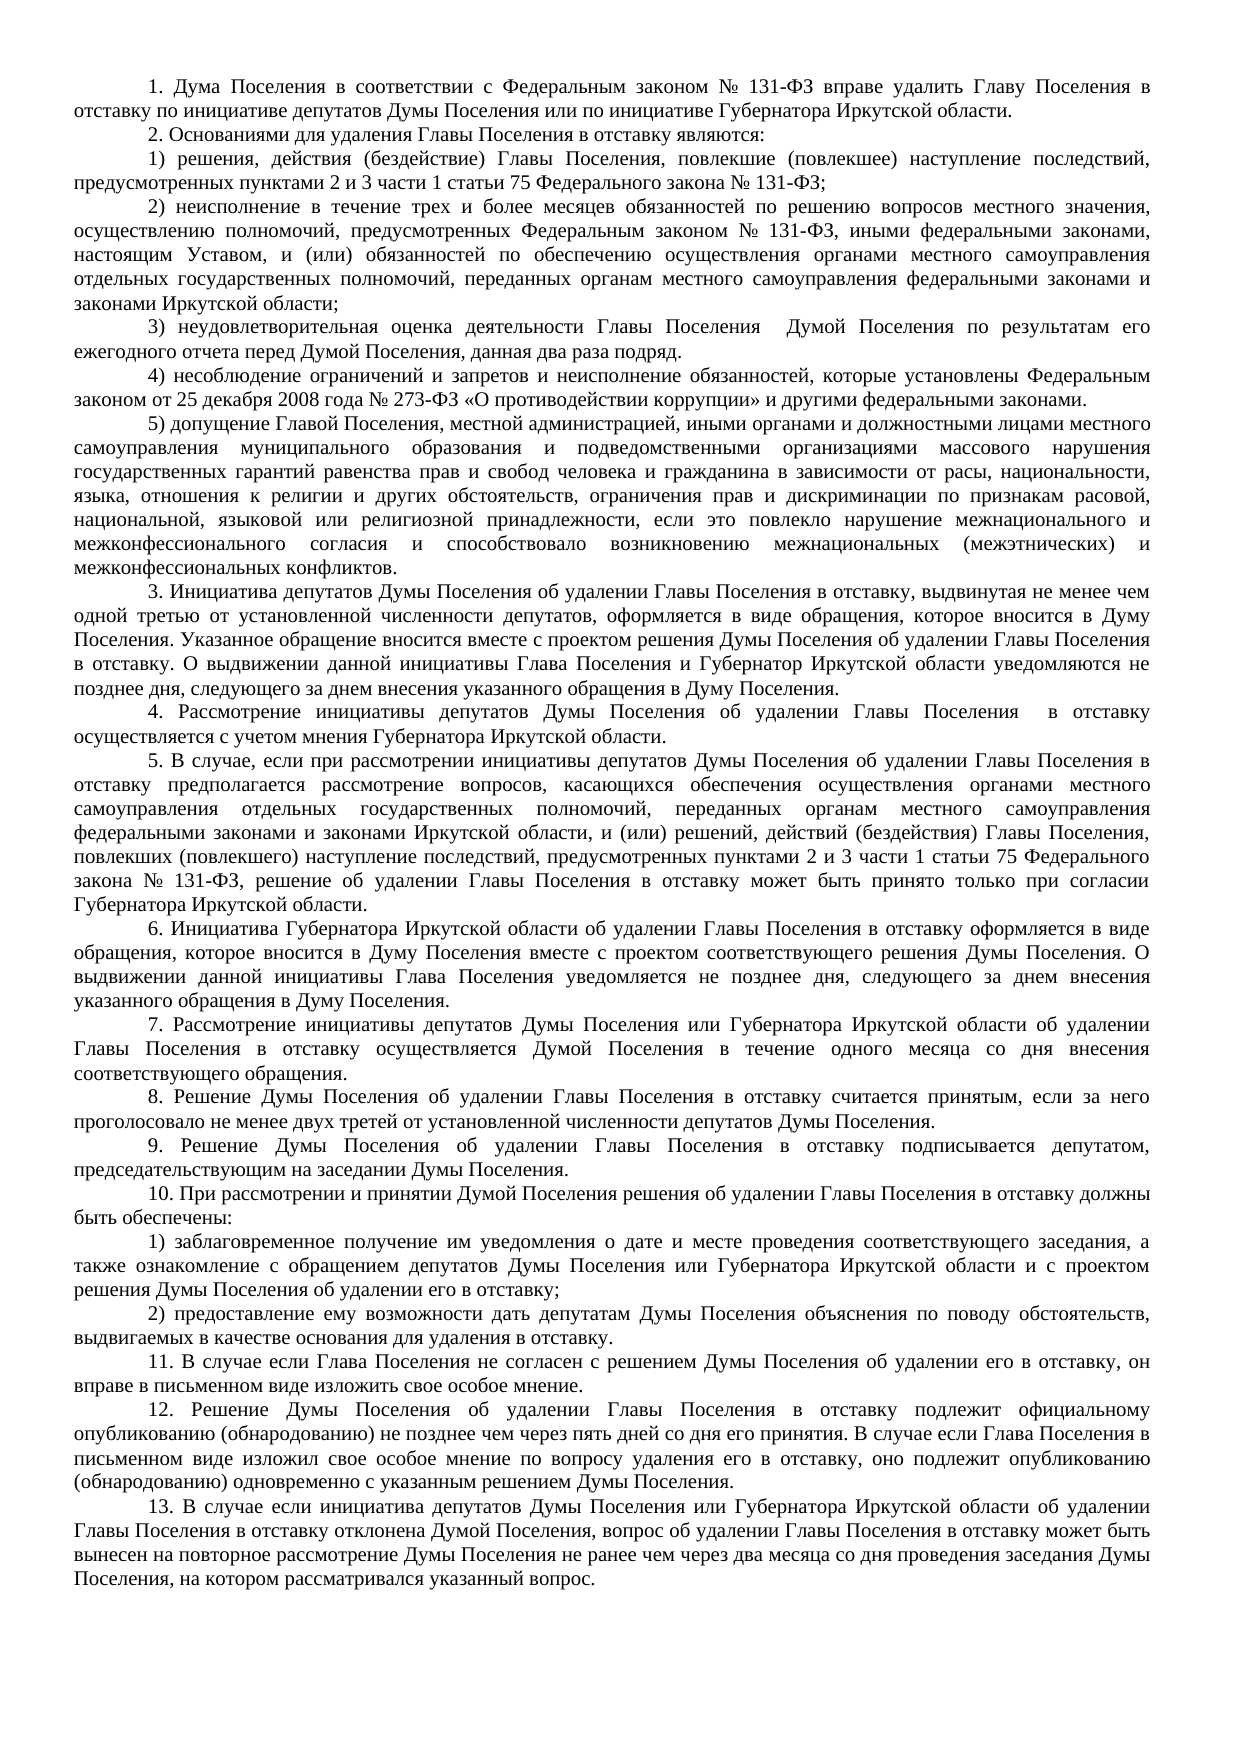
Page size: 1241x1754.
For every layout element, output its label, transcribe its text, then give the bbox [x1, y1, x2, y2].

text 3. Инициатива депутатов Думы Поселения об удалении Главы Поселения в отставку, выдвинутая не менее чем одной третью от установленной численности депутатов, оформляется в виде обращения, которое вносится в Думу Поселения. Указанное обращение вносится вместе с проектом решения Думы Поселения об удалении Главы Поселения в отставку. О выдвижении данной инициативы Глава Поселения и Губернатор Иркутской области уведомляются не позднее дня, следующего за днем внесения указанного обращения в Думу Поселения. [74, 579, 1152, 699]
text 12. Решение Думы Поселения об удалении Главы Поселения в отставку подлежит официальному опубликованию (обнародованию) не позднее чем через пять дней со дня его принятия. В случае если Глава Поселения в письменном виде изложил свое особое мнение по вопросу удаления его в отставку, оно подлежит опубликованию (обнародованию) одновременно с указанным решением Думы Поселения. [74, 1397, 1152, 1493]
text 2) предоставление ему возможности дать депутатам Думы Поселения объяснения по поводу обстоятельств, выдвигаемых в качестве основания для удаления в отставку. [74, 1301, 1152, 1349]
text 4) несоблюдение ограничений и запретов и неисполнение обязанностей, которые установлены Федеральным законом от 25 декабря 2008 года № 273-ФЗ «О противодействии коррупции» и другими федеральными законами. [74, 363, 1152, 411]
text 8. Решение Думы Поселения об удалении Главы Поселения в отставку считается принятым, если за него проголосовало не менее двух третей от установленной численности депутатов Думы Поселения. [74, 1084, 1152, 1133]
text 3) неудовлетворительная оценка деятельности Главы Поселения Думой Поселения по результатам его ежегодного отчета перед Думой Поселения, данная два раза подряд. [74, 314, 1152, 363]
text 1) заблаговременное получение им уведомления о дате и месте проведения соответствующего заседания, а также ознакомление с обращением депутатов Думы Поселения или Губернатора Иркутской области и с проектом решения Думы Поселения об удалении его в отставку; [74, 1229, 1152, 1301]
text 11. В случае если Глава Поселения не согласен с решением Думы Поселения об удалении его в отставку, он вправе в письменном виде изложить свое особое мнение. [74, 1349, 1152, 1397]
text 7. Рассмотрение инициативы депутатов Думы Поселения или Губернатора Иркутской области об удалении Главы Поселения в отставку осуществляется Думой Поселения в течение одного месяца со дня внесения соответствующего обращения. [74, 1012, 1152, 1084]
text 13. В случае если инициатива депутатов Думы Поселения или Губернатора Иркутской области об удалении Главы Поселения в отставку отклонена Думой Поселения, вопрос об удалении Главы Поселения в отставку может быть вынесен на повторное рассмотрение Думы Поселения не ранее чем через два месяца со дня проведения заседания Думы Поселения, на котором рассматривался указанный вопрос. [74, 1493, 1152, 1590]
text 6. Инициатива Губернатора Иркутской области об удалении Главы Поселения в отставку оформляется в виде обращения, которое вносится в Думу Поселения вместе с проектом соответствующего решения Думы Поселения. О выдвижении данной инициативы Глава Поселения уведомляется не позднее дня, следующего за днем внесения указанного обращения в Думу Поселения. [74, 916, 1152, 1012]
text 5. В случае, если при рассмотрении инициативы депутатов Думы Поселения об удалении Главы Поселения в отставку предполагается рассмотрение вопросов, касающихся обеспечения осуществления органами местного самоуправления отдельных государственных полномочий, переданных органам местного самоуправления федеральными законами и законами Иркутской области, и (или) решений, действий (бездействия) Главы Поселения, повлекших (повлекшего) наступление последствий, предусмотренных пунктами 2 и 3 части 1 статьи 75 Федерального закона № 131-ФЗ, решение об удалении Главы Поселения в отставку может быть принято только при согласии Губернатора Иркутской области. [74, 748, 1152, 916]
text 2. Основаниями для удаления Главы Поселения в отставку являются: [74, 122, 1152, 146]
text 4. Рассмотрение инициативы депутатов Думы Поселения об удалении Главы Поселения в отставку осуществляется с учетом мнения Губернатора Иркутской области. [74, 699, 1152, 748]
text 1) решения, действия (бездействие) Главы Поселения, повлекшие (повлекшее) наступление последствий, предусмотренных пунктами 2 и 3 части 1 статьи 75 Федерального закона № 131-ФЗ; [74, 146, 1152, 194]
text 5) допущение Главой Поселения, местной администрацией, иными органами и должностными лицами местного самоуправления муниципального образования и подведомственными организациями массового нарушения государственных гарантий равенства прав и свобод человека и гражданина в зависимости от расы, национальности, языка, отношения к религии и других обстоятельств, ограничения прав и дискриминации по признакам расовой, национальной, языковой или религиозной принадлежности, если это повлекло нарушение межнационального и межконфессионального согласия и способствовало возникновению межнациональных (межэтнических) и межконфессиональных конфликтов. [74, 411, 1152, 579]
text 2) неисполнение в течение трех и более месяцев обязанностей по решению вопросов местного значения, осуществлению полномочий, предусмотренных Федеральным законом № 131-ФЗ, иными федеральными законами, настоящим Уставом, и (или) обязанностей по обеспечению осуществления органами местного самоуправления отдельных государственных полномочий, переданных органам местного самоуправления федеральными законами и законами Иркутской области; [74, 194, 1152, 314]
text 10. При рассмотрении и принятии Думой Поселения решения об удалении Главы Поселения в отставку должны быть обеспечены: [74, 1181, 1152, 1229]
text 1. Дума Поселения в соответствии с Федеральным законом № 131-ФЗ вправе удалить Главу Поселения в отставку по инициативе депутатов Думы Поселения или по инициативе Губернатора Иркутской области. [74, 74, 1152, 122]
text 9. Решение Думы Поселения об удалении Главы Поселения в отставку подписывается депутатом, председательствующим на заседании Думы Поселения. [74, 1133, 1152, 1181]
